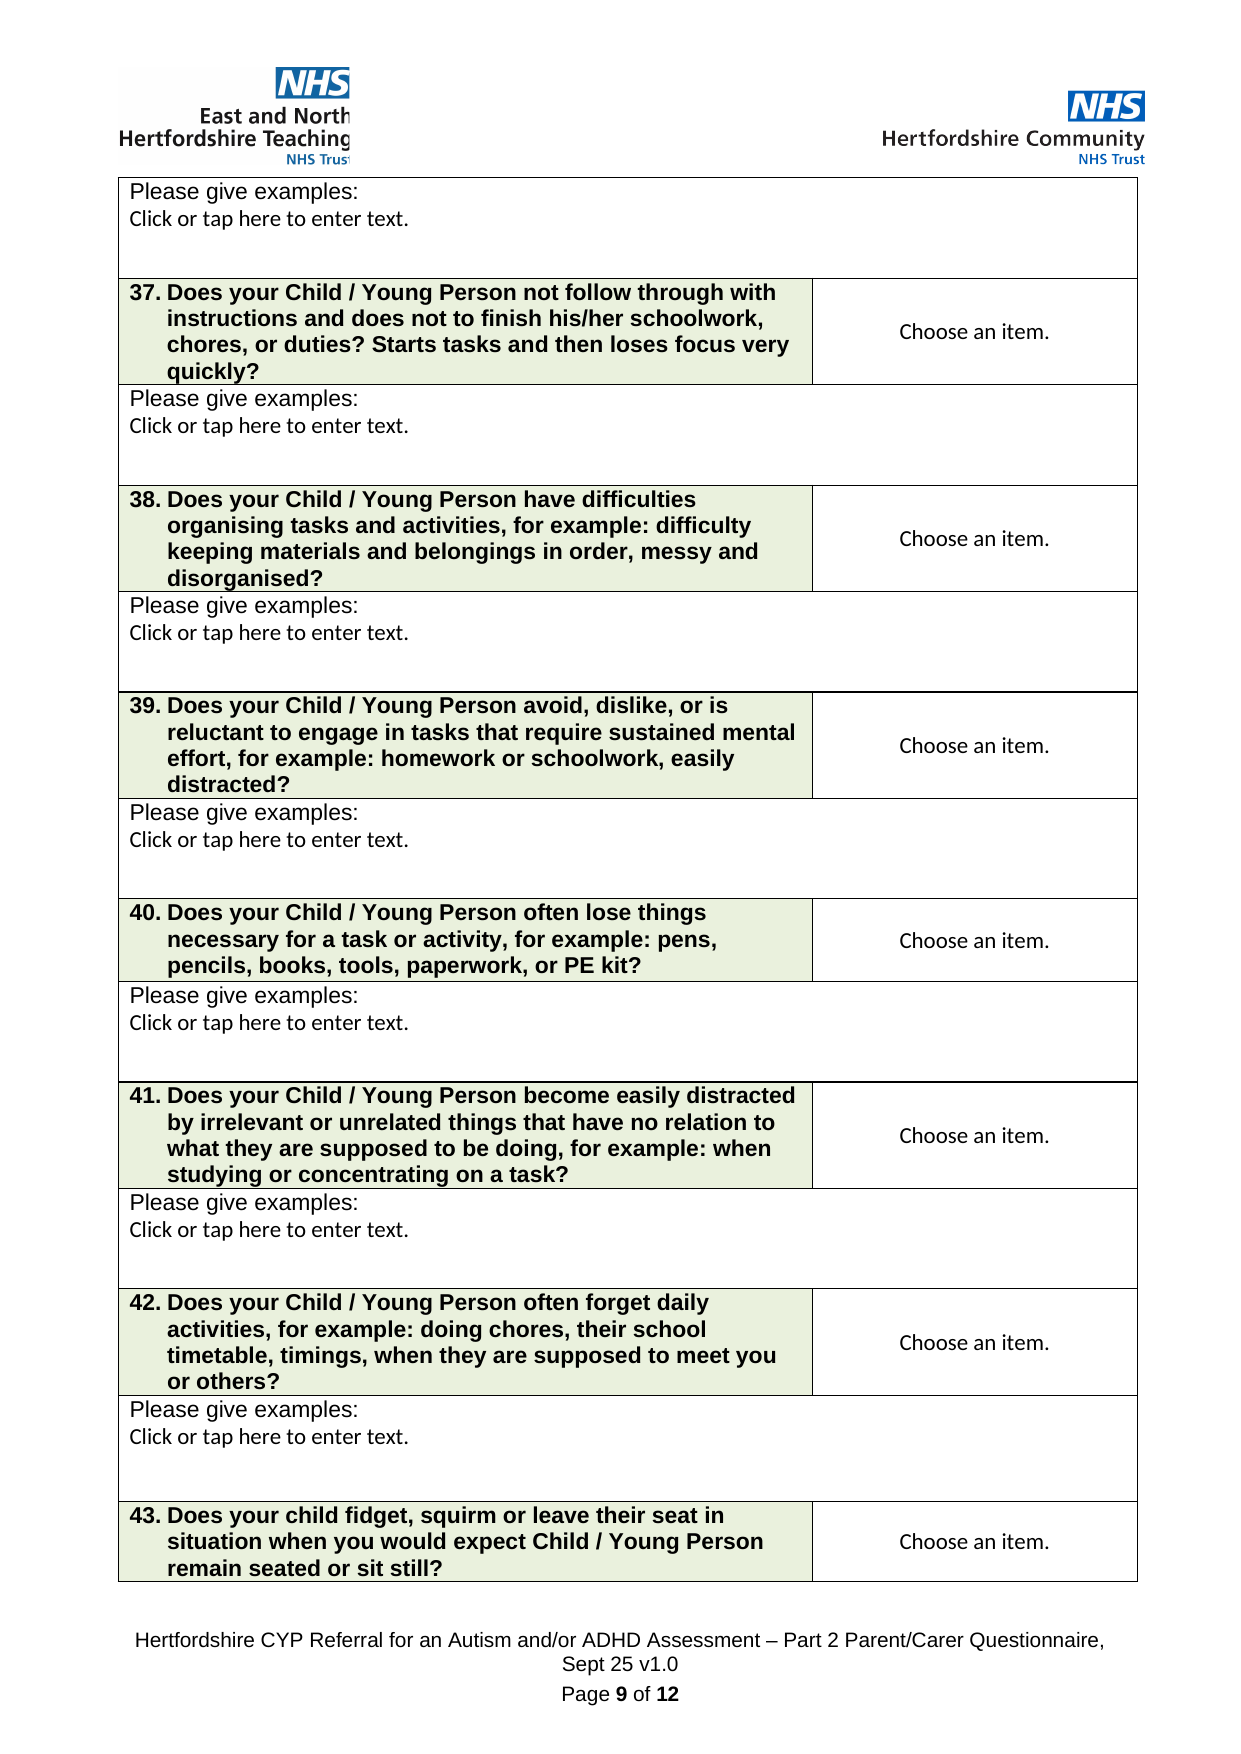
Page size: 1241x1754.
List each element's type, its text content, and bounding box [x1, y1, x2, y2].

table_cell Please give examples: [119, 1189, 1137, 1288]
picture [818, 59, 1175, 168]
table_cell Does your Child / Young Person not follow through with instructions and does not to finish his/her schoolwork, chores, or duties? Starts tasks and then loses focus very quickly? [119, 279, 812, 384]
table_cell Please give examples: [119, 799, 1137, 898]
table_cell Does your child fidget, squirm or leave their seat in situation when you would expect Child / Young Person remain seated or sit still? [119, 1502, 812, 1581]
table_cell Please give examples: [119, 982, 1137, 1081]
table_cell Does your Child / Young Person often lose things necessary for a task or activity, for example: pens, pencils, books, tools, paperwork, or PE kit? [119, 899, 812, 981]
picture [118, 67, 349, 165]
table_cell Does your Child / Young Person often forget daily activities, for example: doing chores, their school timetable, timings, when they are supposed to meet you or others? [119, 1289, 812, 1395]
table_cell Please give examples: [119, 178, 1137, 278]
table_cell Does your Child / Young Person avoid, dislike, or is reluctant to engage in tasks that require sustained mental effort, for example: homework or schoolwork, easily distracted? [119, 693, 812, 798]
table_cell Please give examples: [119, 1396, 1137, 1501]
table_cell Does your Child / Young Person have difficulties organising tasks and activities, for example: difficulty keeping materials and belongings in order, messy and disorganised? [119, 486, 812, 591]
table_cell Please give examples: [119, 385, 1137, 484]
table_cell Does your Child / Young Person become easily distracted by irrelevant or unrelated things that have no relation to what they are supposed to be doing, for example: when studying or concentrating on a task? [119, 1083, 812, 1188]
table_cell Please give examples: [119, 592, 1137, 691]
